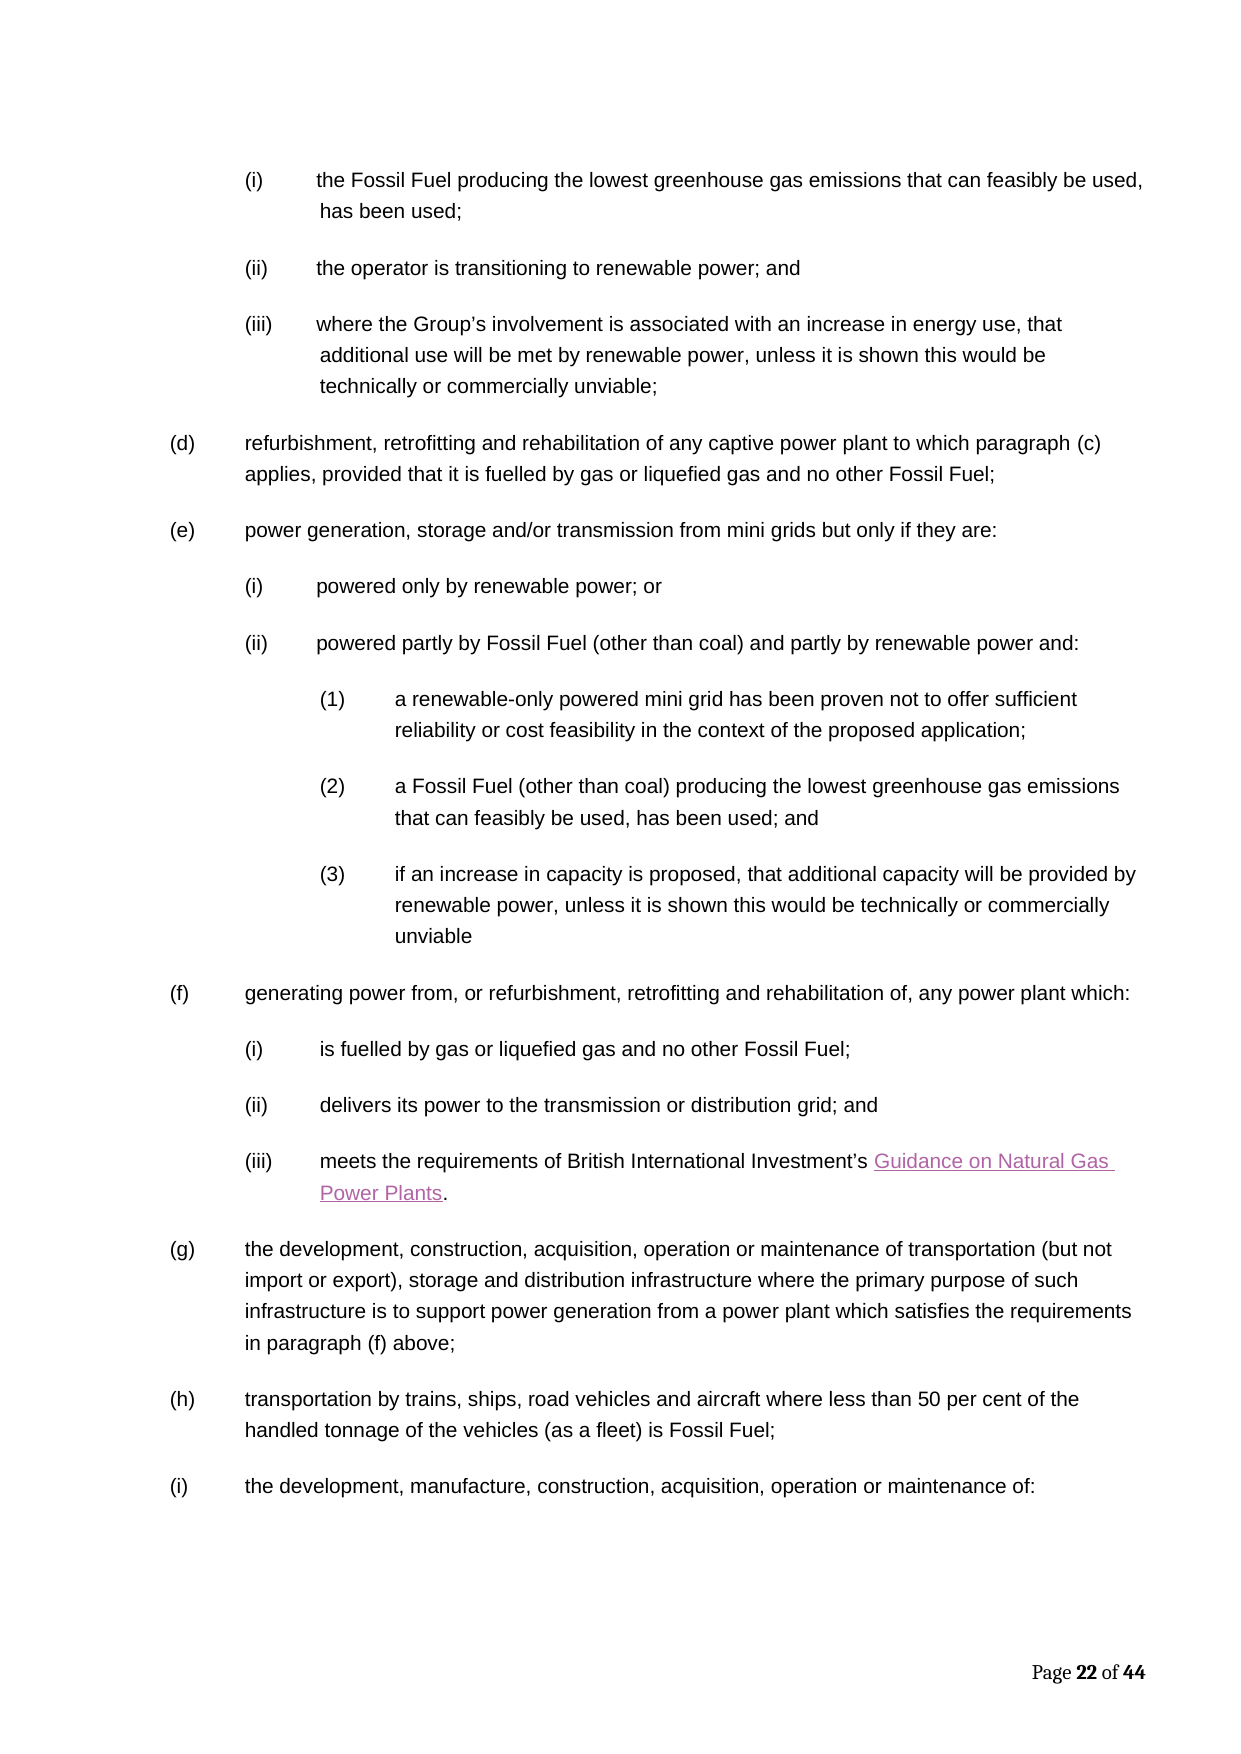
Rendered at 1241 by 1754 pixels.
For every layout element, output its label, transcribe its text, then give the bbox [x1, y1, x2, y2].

list delivers its power to the transmission or distribution grid; and [244, 1087, 1146, 1119]
list where the Group’s involvement is associated with an increase in energy use, that additional use will be met by renewable power, unless it is shown this would be technically or commercially unviable; [244, 306, 1146, 400]
list generating power from, or refurbishment, retrofitting and rehabilitation of, any power plant which: [169, 975, 1146, 1006]
list refurbishment, retrofitting and rehabilitation of any captive power plant to which paragraph (c) applies, provided that it is fuelled by gas or liquefied gas and no other Fossil Fuel; [169, 425, 1146, 487]
list meets the requirements of British International Investment’s Guidance on Natural Gas Power Plants. [244, 1144, 1146, 1206]
list the development, manufacture, construction, acquisition, operation or maintenance of: [169, 1469, 1146, 1500]
list transportation by trains, ships, road vehicles and aircraft where less than 50 per cent of the handled tonnage of the vehicles (as a fleet) is Fossil Fuel; [169, 1381, 1146, 1444]
list powered partly by Fossil Fuel (other than coal) and partly by renewable power and: [244, 625, 1146, 656]
list power generation, storage and/or transmission from mini grids but only if they are: [169, 512, 1146, 544]
list the operator is transitioning to renewable power; and [244, 250, 1146, 281]
list the Fossil Fuel producing the lowest greenhouse gas emissions that can feasibly be used, has been used; [244, 162, 1146, 225]
list a renewable-only powered mini grid has been proven not to offer sufficient reliability or cost feasibility in the context of the proposed application; [319, 681, 1146, 744]
list powered only by renewable power; or [244, 569, 1146, 600]
list the development, construction, acquisition, operation or maintenance of transportation (but not import or export), storage and distribution infrastructure where the primary purpose of such infrastructure is to support power generation from a power plant which satisfies the requirements in paragraph (f) above; [169, 1231, 1146, 1356]
list is fuelled by gas or liquefied gas and no other Fossil Fuel; [244, 1031, 1146, 1062]
list a Fossil Fuel (other than coal) producing the lowest greenhouse gas emissions that can feasibly be used, has been used; and [319, 769, 1146, 831]
list if an increase in capacity is proposed, that additional capacity will be provided by renewable power, unless it is shown this would be technically or commercially unviable [319, 856, 1146, 950]
